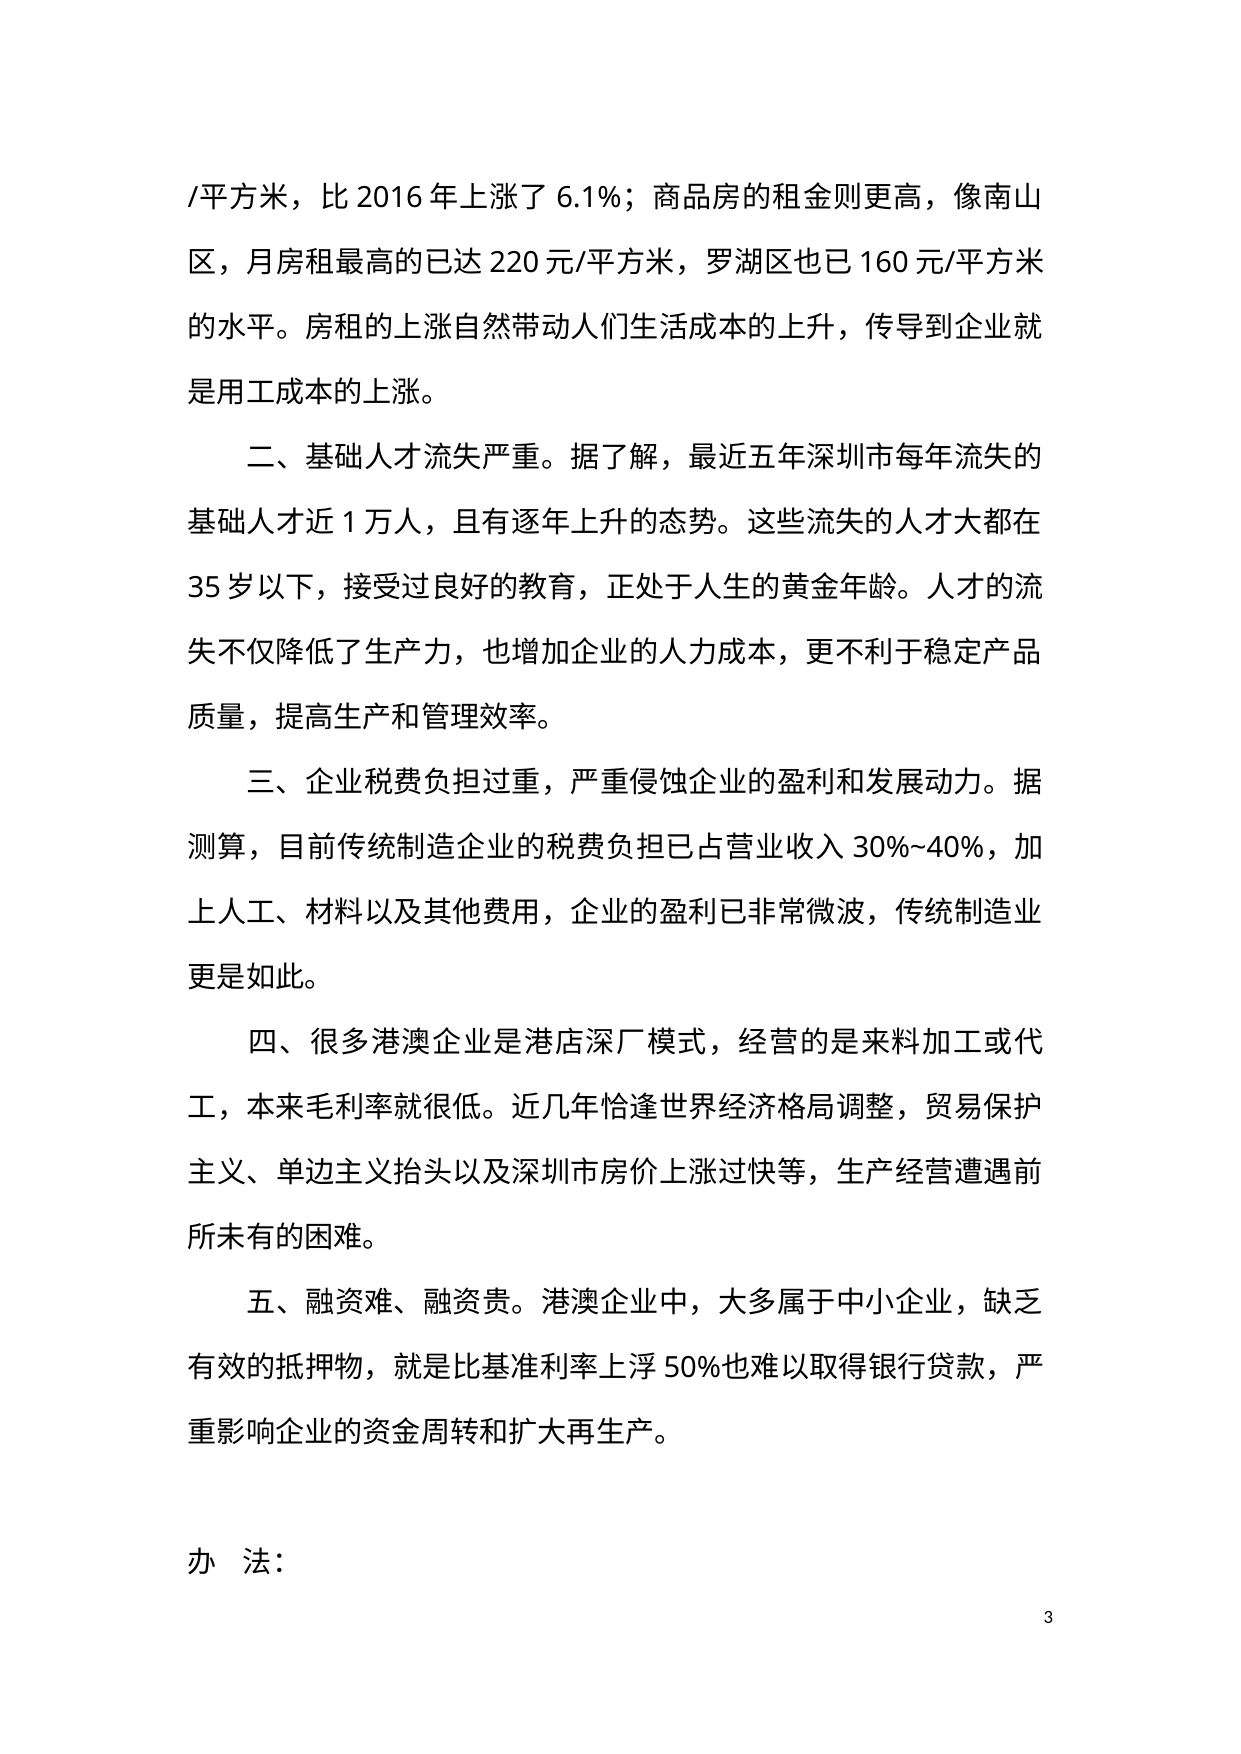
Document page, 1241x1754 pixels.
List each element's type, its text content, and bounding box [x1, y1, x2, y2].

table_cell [188, 162, 1044, 1527]
table_cell 办 法： [188, 1527, 1044, 1592]
